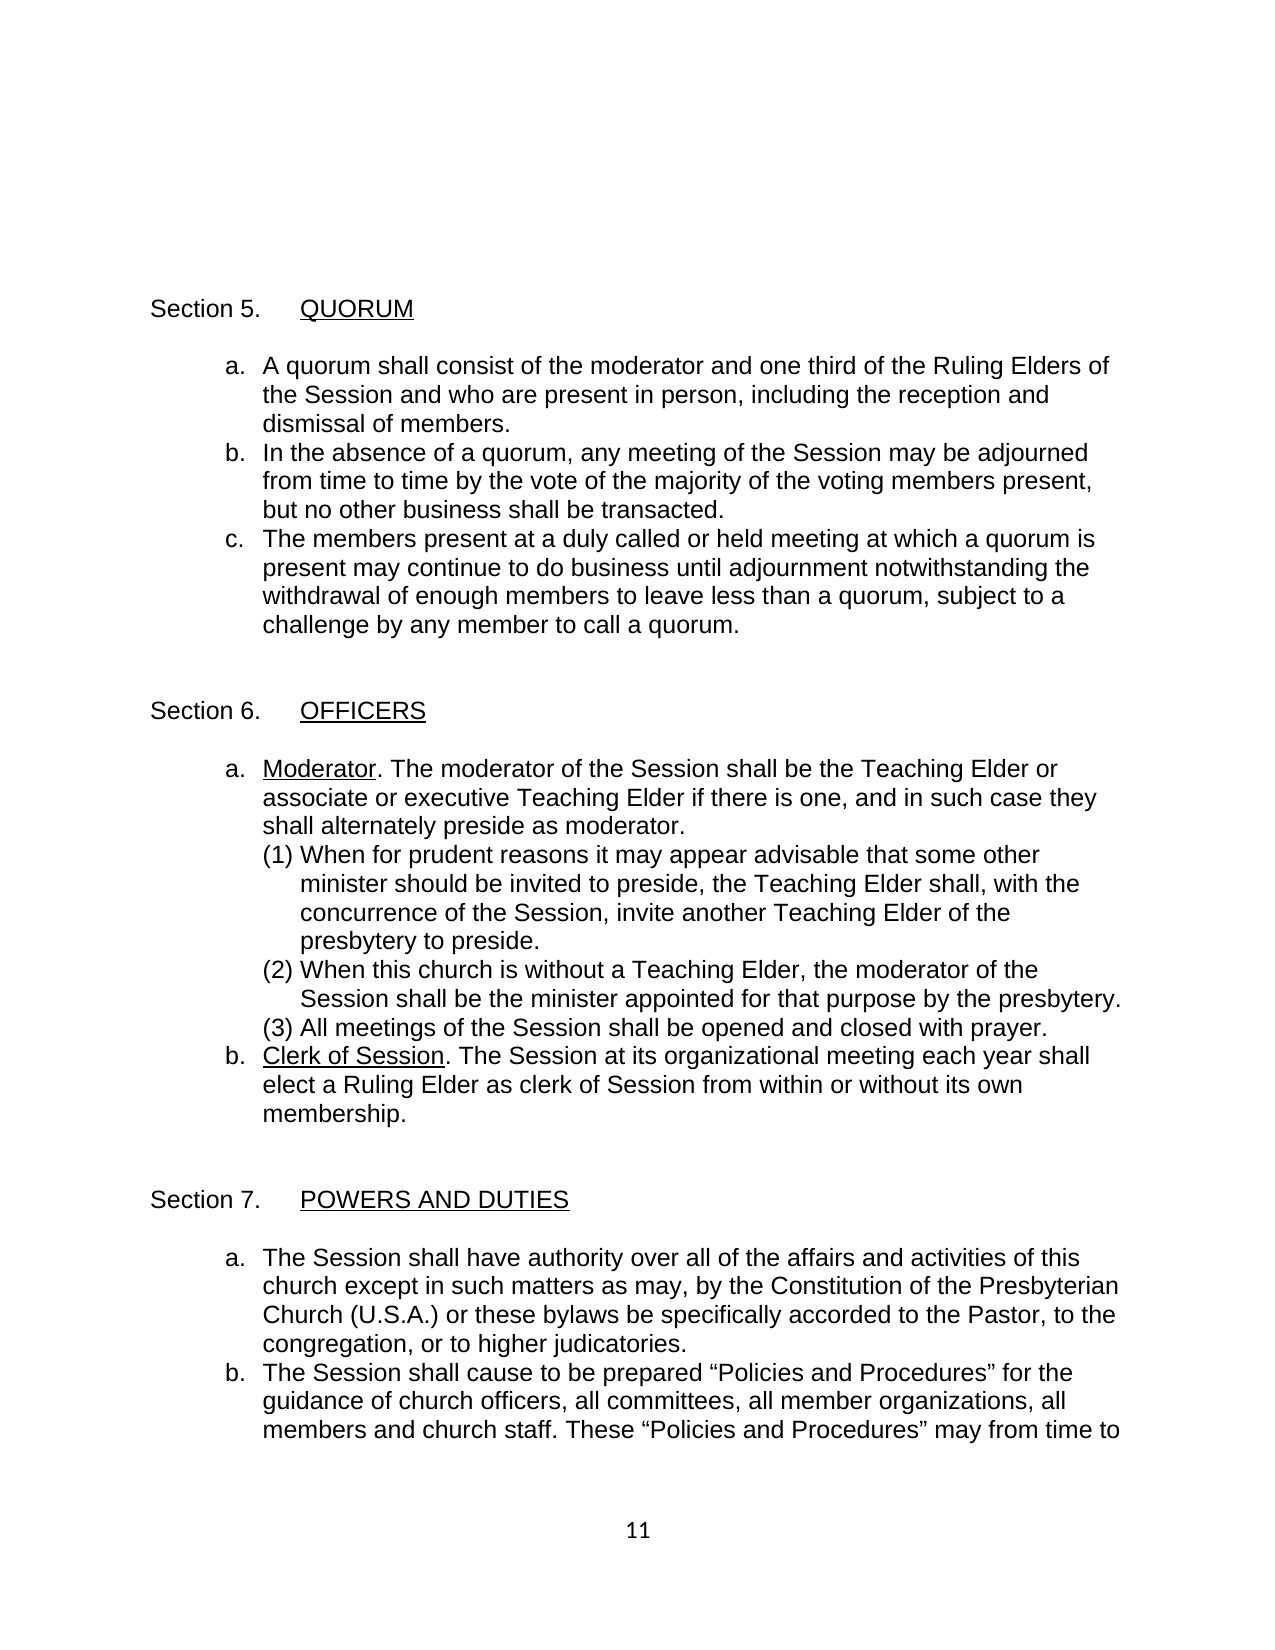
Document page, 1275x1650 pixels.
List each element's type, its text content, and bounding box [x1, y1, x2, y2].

list When this church is without a Teaching Elder, the moderator of the Session shall be the minister appointed for that purpose by the presbytery. [262, 955, 1125, 1012]
list All meetings of the Session shall be opened and closed with prayer. [262, 1012, 1125, 1041]
list The Session shall have authority over all of the affairs and activities of this church except in such matters as may, by the Constitution of the Presbyterian Church (U.S.A.) or these bylaws be specifically accorded to the Pastor, to the congregation, or to higher judicatories. [225, 1242, 1125, 1357]
list Moderator. The moderator of the Session shall be the Teaching Elder or associate or executive Teaching Elder if there is one, and in such case they shall alternately preside as moderator. [225, 754, 1125, 840]
list Clerk of Session. The Session at its organizational meeting each year shall elect a Ruling Elder as clerk of Session from within or without its own membership. [225, 1041, 1125, 1127]
text Section 7. POWERS AND DUTIES [150, 1185, 1125, 1214]
list A quorum shall consist of the moderator and one third of the Ruling Elders of the Session and who are present in person, including the reception and dismissal of members. [225, 351, 1125, 437]
list When for prudent reasons it may appear advisable that some other minister should be invited to preside, the Teaching Elder shall, with the concurrence of the Session, invite another Teaching Elder of the presbytery to preside. [262, 840, 1125, 955]
list In the absence of a quorum, any meeting of the Session may be adjourned from time to time by the vote of the majority of the voting members present, but no other business shall be transacted. [225, 437, 1125, 524]
list The members present at a duly called or held meeting at which a quorum is present may continue to do business until adjournment notwithstanding the withdrawal of enough members to leave less than a quorum, subject to a challenge by any member to call a quorum. [225, 524, 1125, 639]
text Section 5. QUORUM [150, 294, 1125, 322]
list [225, 1357, 1125, 1444]
text Section 6. OFFICERS [150, 696, 1125, 725]
